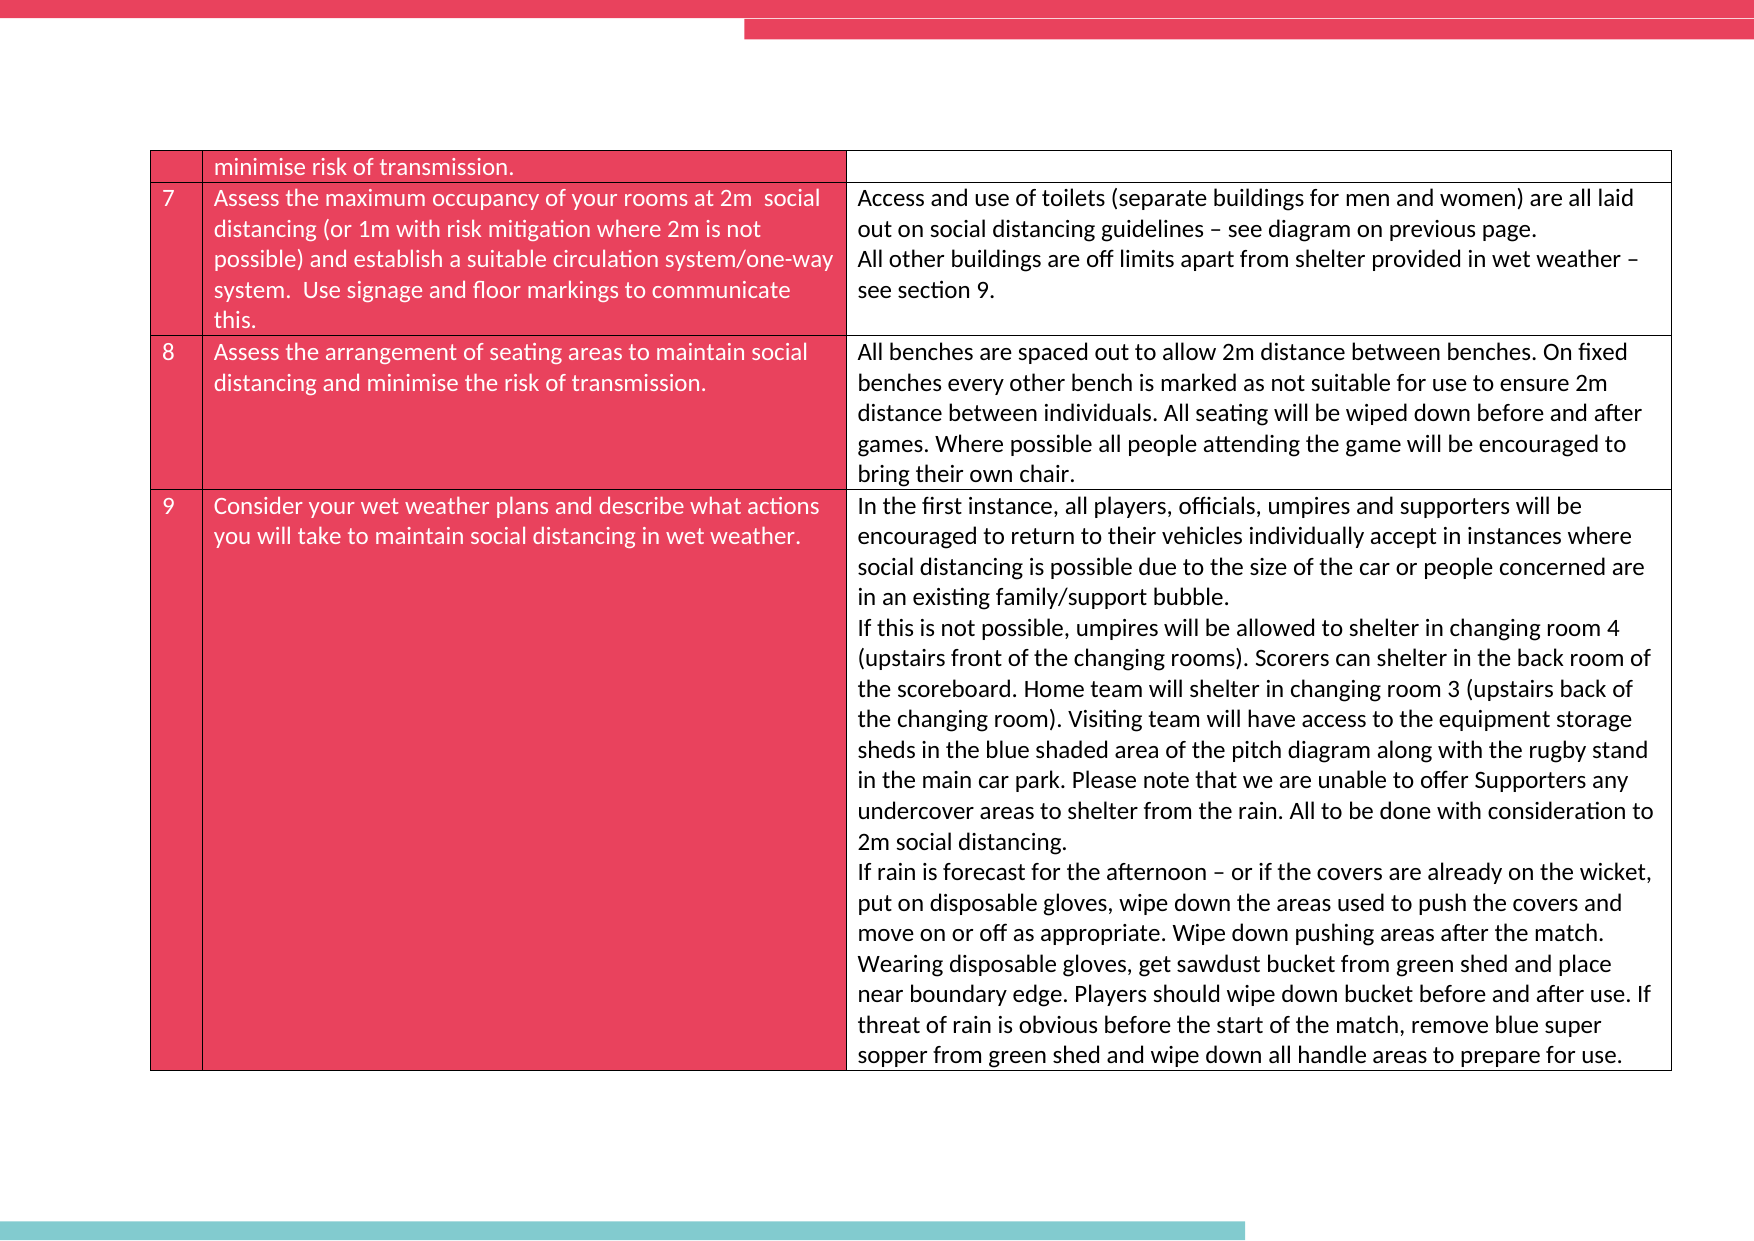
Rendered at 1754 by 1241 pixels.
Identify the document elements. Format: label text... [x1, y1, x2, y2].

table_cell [203, 490, 846, 1070]
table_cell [847, 151, 1671, 182]
table_cell 7 [151, 183, 202, 335]
table_cell Access and use of toilets (separate buildings for men and women) are all laid out on social distancing guidelines – see diagram on previous page. All other buildings are off limits apart from shelter provided in wet weather – see section 9. [847, 183, 1671, 335]
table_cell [203, 151, 846, 182]
table_cell 9 [151, 490, 202, 1070]
table_cell 8 [151, 336, 202, 489]
table_cell Assess the arrangement of seating areas to maintain social distancing and minimise the risk of transmission. [203, 336, 846, 489]
table_cell 6 [151, 151, 202, 182]
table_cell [847, 490, 1671, 1070]
table_cell Assess the maximum occupancy of your rooms at 2m social distancing (or 1m with risk mitigation where 2m is not possible) and establish a suitable circulation system/one-way system. Use signage and floor markings to communicate this. [203, 183, 846, 335]
table_cell All benches are spaced out to allow 2m distance between benches. On fixed benches every other bench is marked as not suitable for use to ensure 2m distance between individuals. All seating will be wiped down before and after games. Where possible all people attending the game will be encouraged to bring their own chair. [847, 336, 1671, 489]
